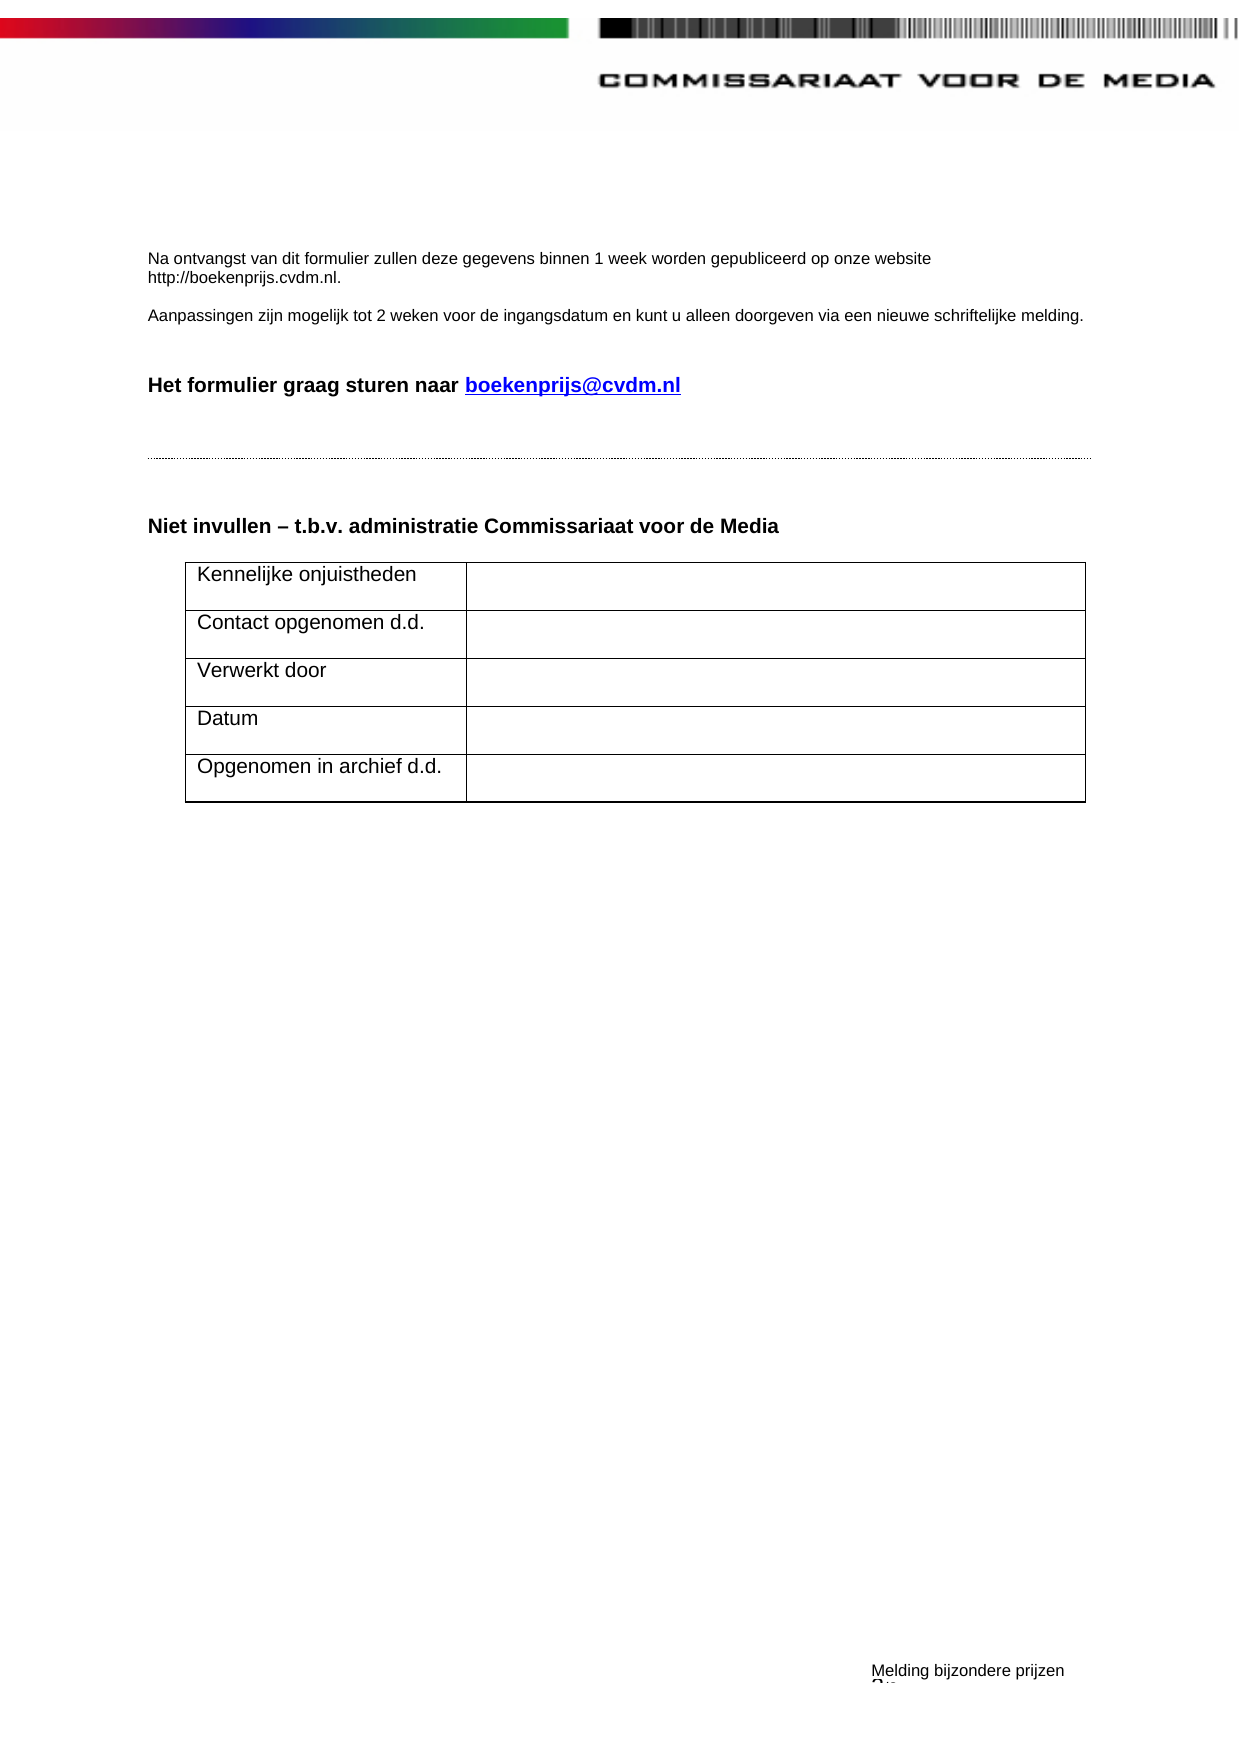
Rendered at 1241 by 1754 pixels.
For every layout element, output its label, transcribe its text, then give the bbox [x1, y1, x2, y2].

picture [0, 18, 1240, 131]
table_cell [467, 611, 1085, 658]
text Aanpassingen zijn mogelijk tot 2 weken voor de ingangsdatum en kunt u alleen doorgeven via een nieuwe schriftelijke melding. [148, 306, 1098, 325]
table_cell Contact opgenomen d.d. [186, 611, 466, 658]
table_cell [467, 755, 1085, 801]
subtitle Het formulier graag sturen naar boekenprijs@cvdm.nl [148, 373, 996, 397]
table_header Kennelijke onjuistheden [186, 563, 466, 610]
table_header [467, 563, 1085, 610]
text Na ontvangst van dit formulier zullen deze gegevens binnen 1 week worden gepubliceerd op onze website http://boekenprijs.cvdm.nl. [148, 249, 933, 287]
table_cell Verwerkt door [186, 659, 466, 706]
table_cell Opgenomen in archief d.d. [186, 755, 466, 801]
text Niet invullen – t.b.v. administratie Commissariaat voor de Media [148, 513, 1098, 537]
table_cell [467, 707, 1085, 753]
table_cell [467, 659, 1085, 706]
table_cell Datum [186, 707, 466, 753]
